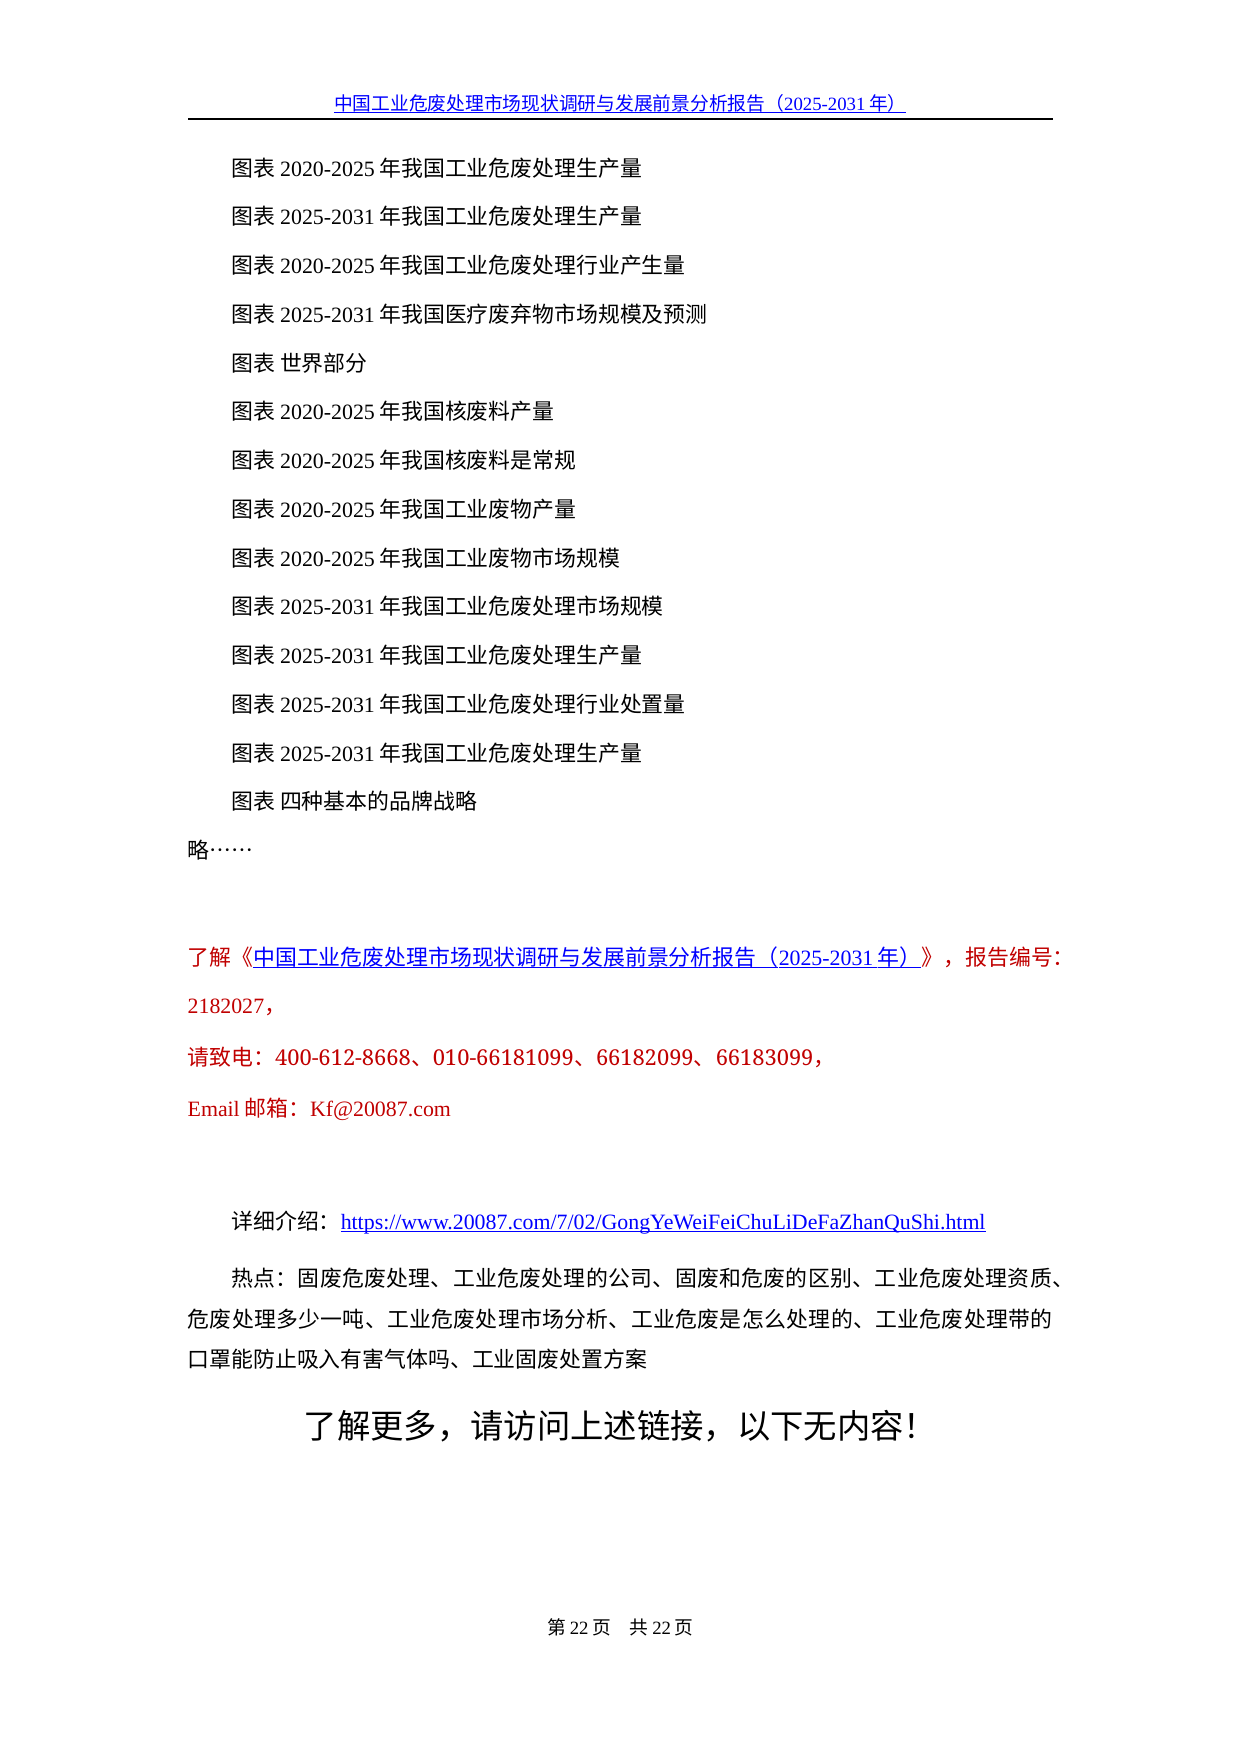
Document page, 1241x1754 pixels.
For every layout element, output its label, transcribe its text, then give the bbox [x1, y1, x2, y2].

title 了解更多，请访问上述链接，以下无内容！ [187, 1392, 1053, 1457]
text 了解《中国工业危废处理市场现状调研与发展前景分析报告（2025-2031年）》，报告编号：2182027， [187, 939, 1053, 1020]
text 请致电：400-612-8668、010-66181099、66182099、66183099， [187, 1039, 1053, 1072]
text Email邮箱：Kf@20087.com [187, 1091, 1053, 1123]
text 详细介绍：https://www.20087.com/7/02/GongYeWeiFeiChuLiDeFaZhanQuShi.html [187, 1204, 1053, 1236]
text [187, 150, 1053, 865]
text 热点：固废危废处理、工业危废处理的公司、固废和危废的区别、工业危废处理资质、危废处理多少一吨、工业危废处理市场分析、工业危废是怎么处理的、工业危废处理带的口罩能防止吸入有害气体吗、工业固废处置方案 [187, 1261, 1053, 1374]
